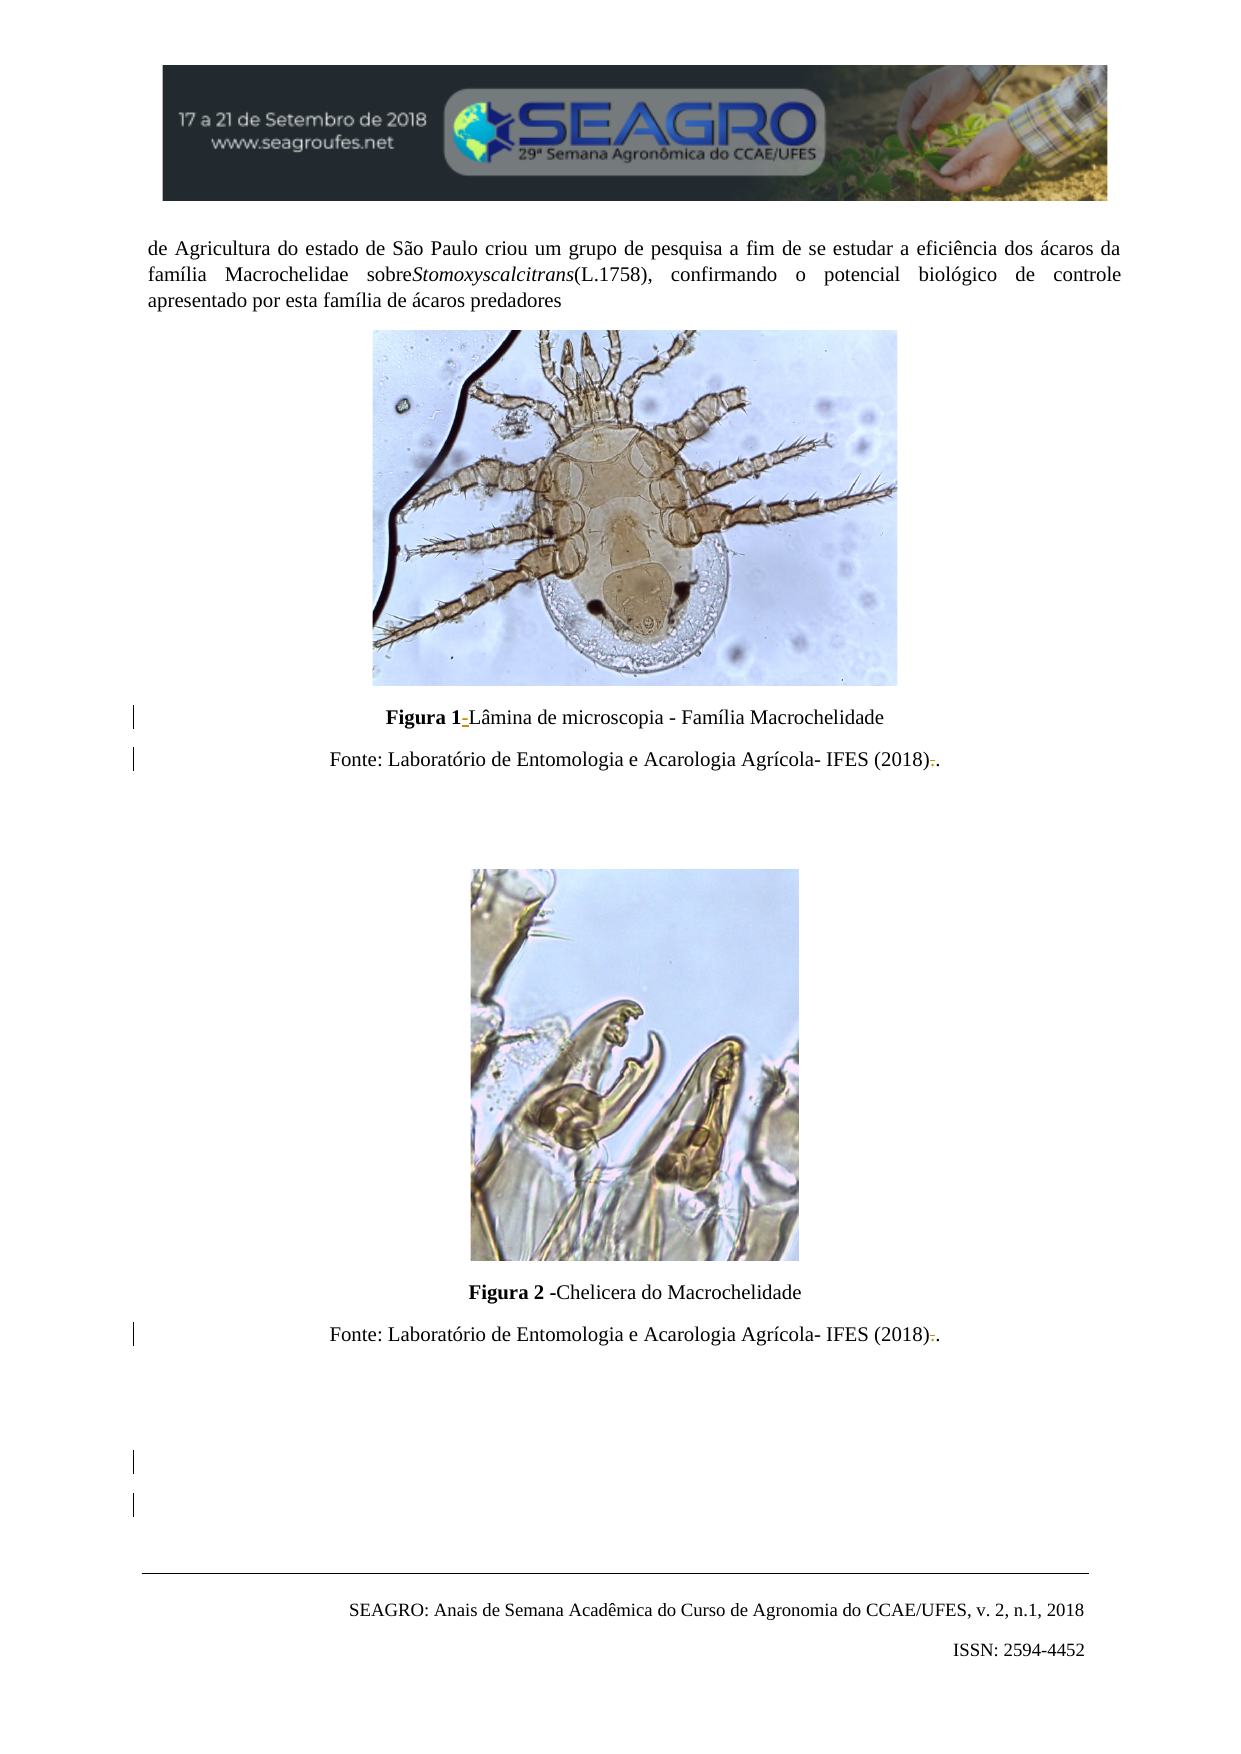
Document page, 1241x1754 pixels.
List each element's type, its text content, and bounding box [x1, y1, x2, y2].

text Fonte: Laboratório de Entomologia e Acarologia Agrícola- IFES (2018). [148, 747, 1122, 771]
text Figura 2 -Chelicera do Macrochelidade [148, 1280, 1122, 1304]
text Fonte: Laboratório de Entomologia e Acarologia Agrícola- IFES (2018). [148, 1322, 1122, 1346]
picture [470, 869, 799, 1261]
text Figura 1Lâmina de microscopia - Família Macrochelidade [148, 704, 1122, 729]
picture [372, 330, 898, 686]
picture [162, 65, 1108, 201]
